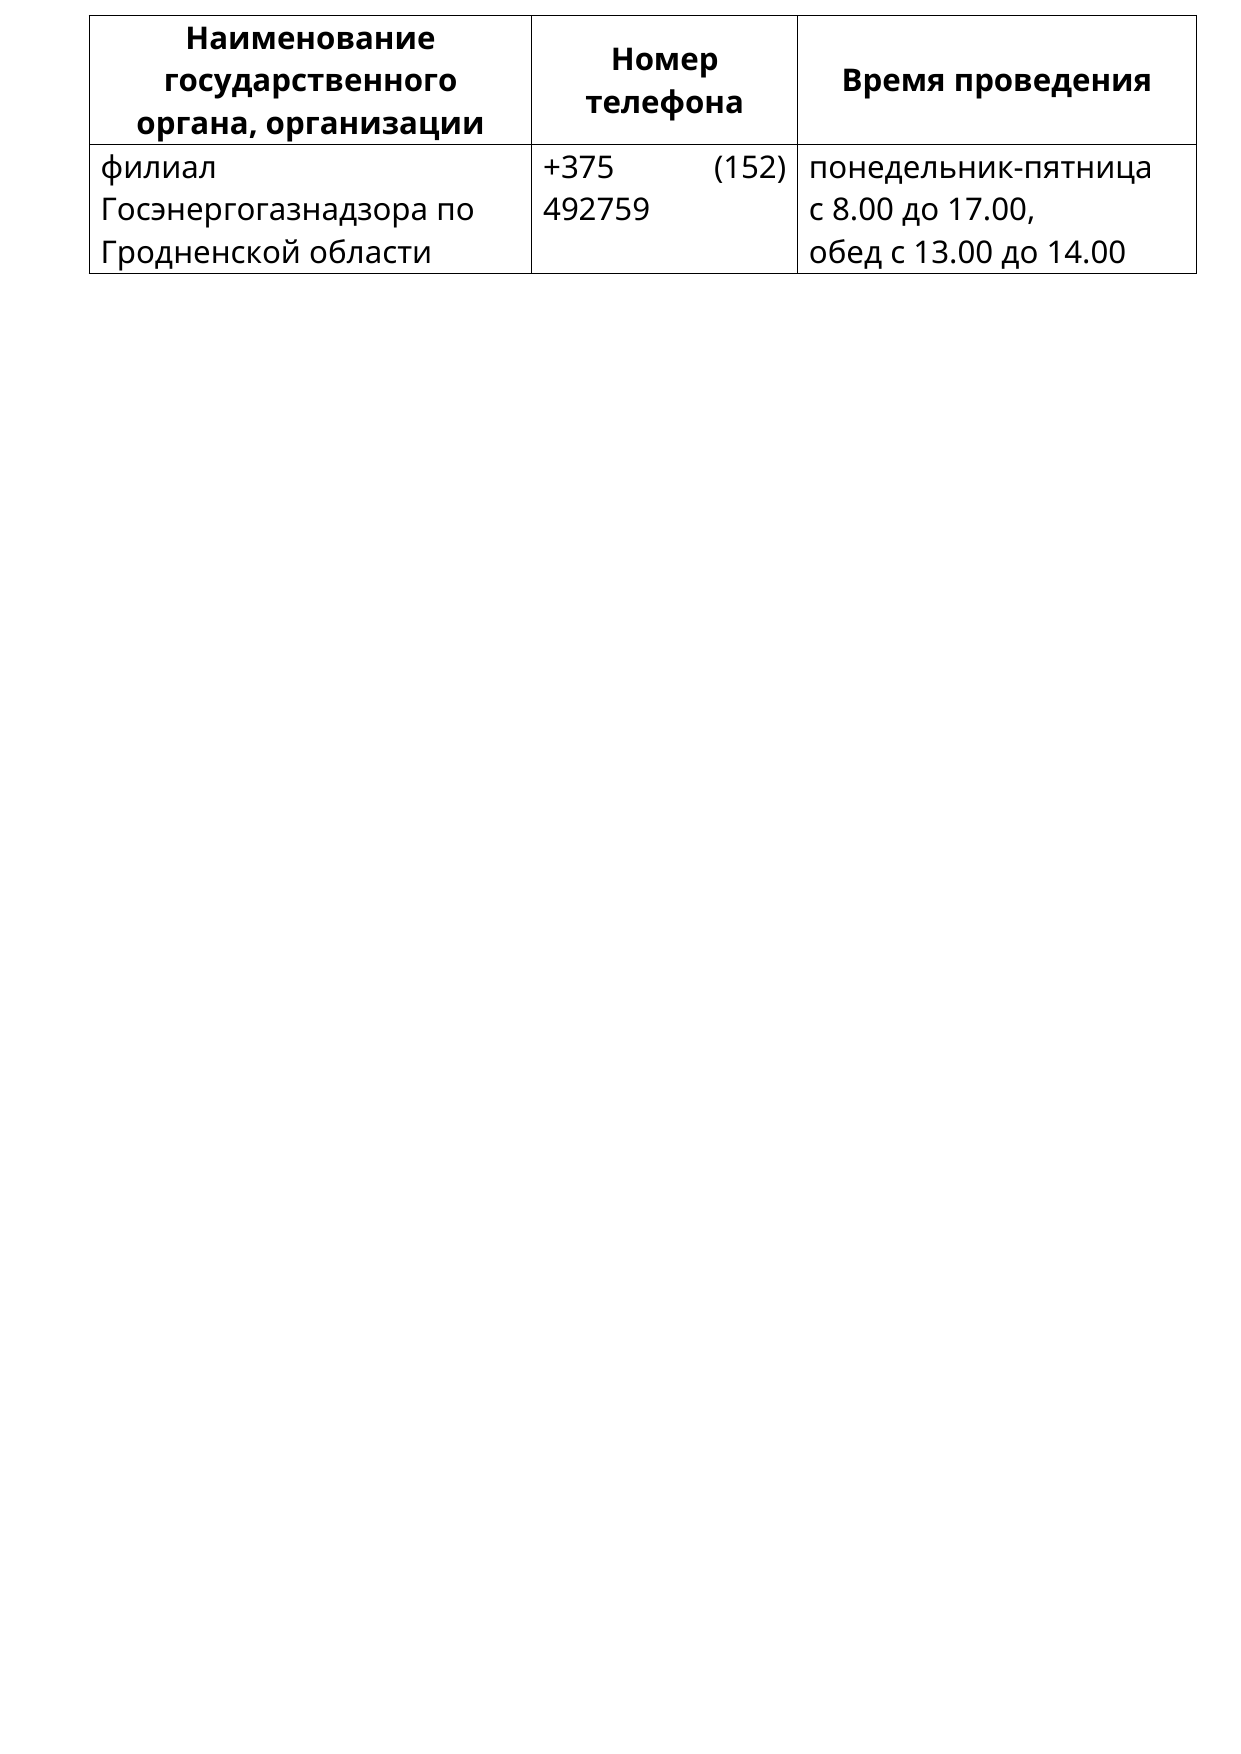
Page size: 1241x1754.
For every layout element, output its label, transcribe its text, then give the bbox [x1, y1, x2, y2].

table_cell понедельник-пятница с 8.00 до 17.00, обед с 13.00 до 14.00 [798, 145, 1196, 272]
table_header Наименование государственного органа, организации [90, 16, 531, 144]
table_cell +375 (152) 492759 [532, 145, 797, 272]
table_cell филиал Госэнергогазнадзора по Гродненской области [90, 145, 531, 272]
table_header Номер телефона [532, 16, 797, 144]
table_header Время проведения [798, 16, 1196, 144]
